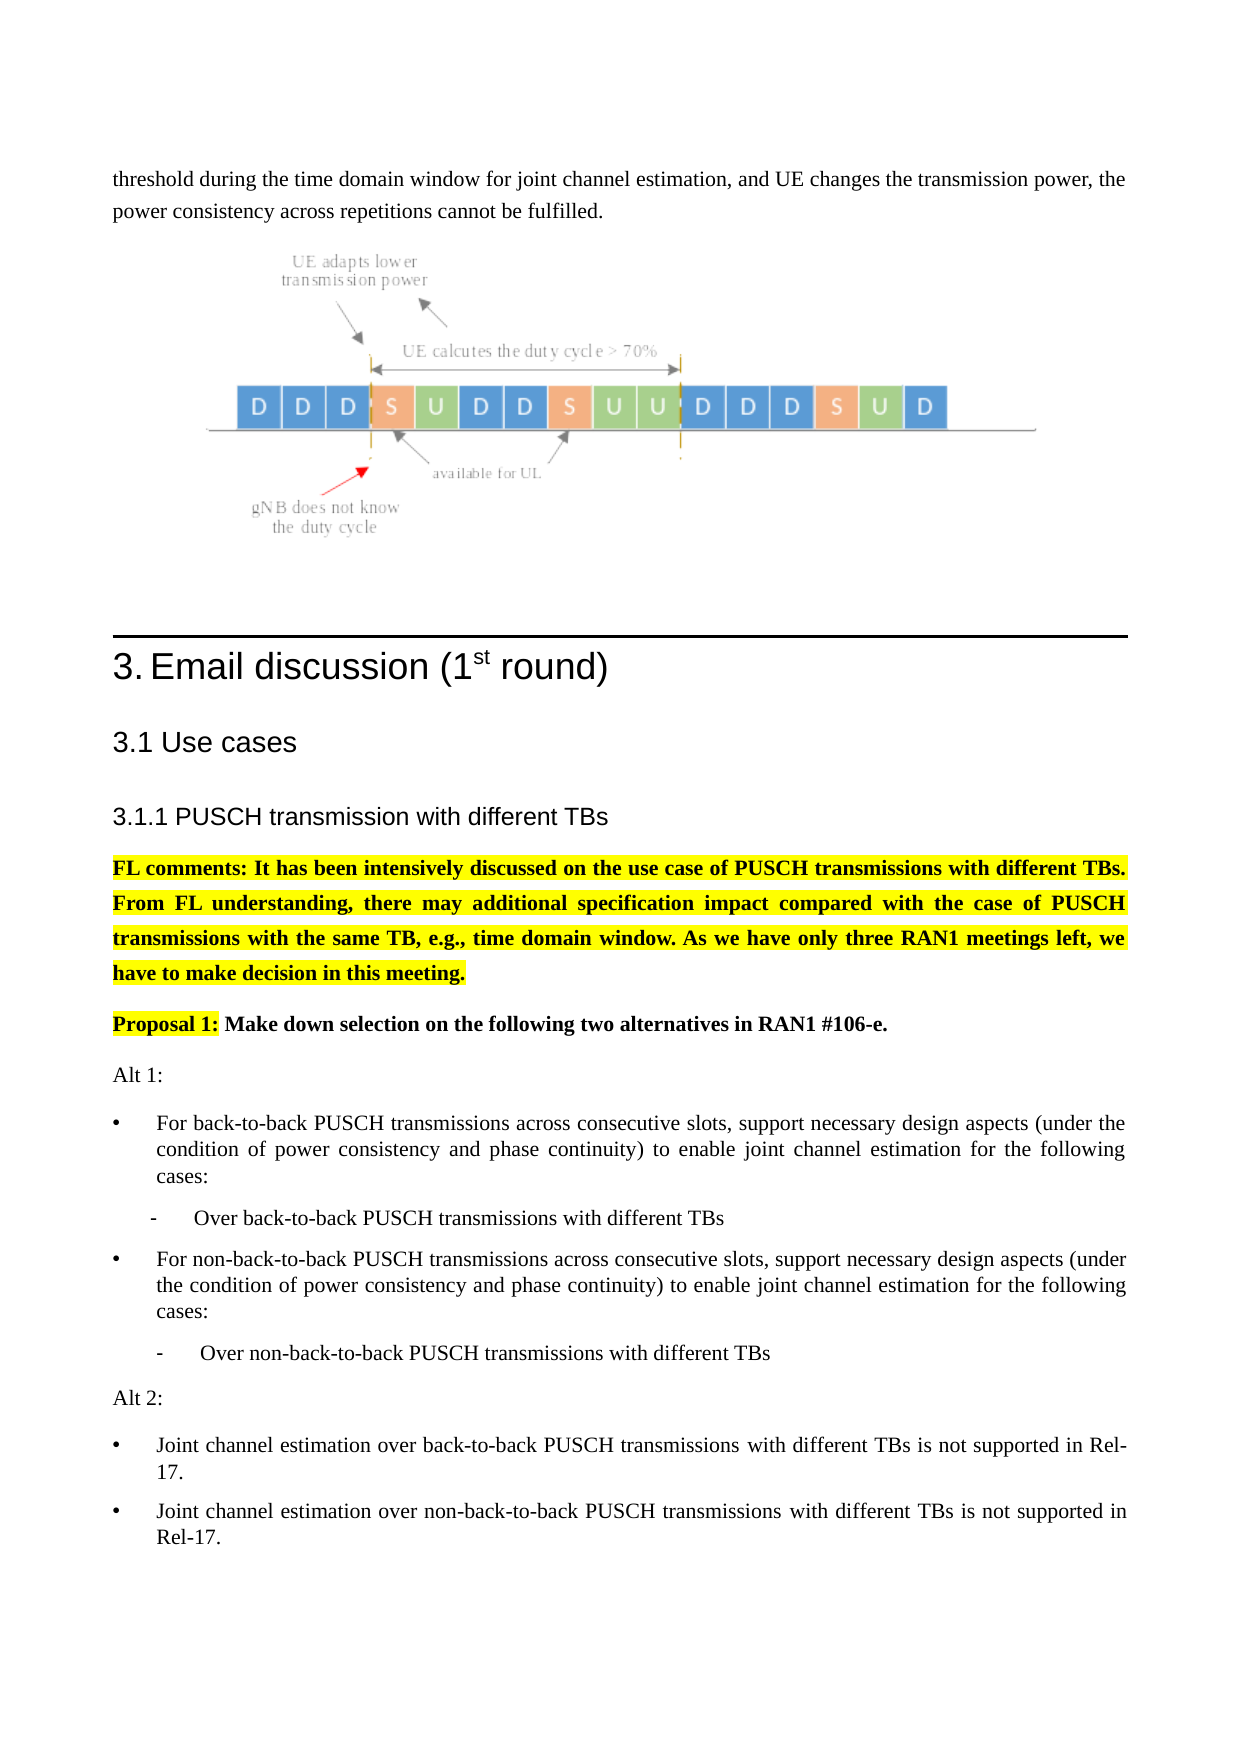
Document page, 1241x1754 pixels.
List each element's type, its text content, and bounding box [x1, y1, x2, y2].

subtitle 3.1.1 PUSCH transmission with different TBs [112, 800, 1128, 833]
text Alt 1: [112, 1059, 1128, 1091]
list Joint channel estimation over non-back-to-back PUSCH transmissions with different TBs is not supported in Rel-17. [112, 1498, 1128, 1549]
list For non-back-to-back PUSCH transmissions across consecutive slots, support necessary design aspects (under the condition of power consistency and phase continuity) to enable joint channel estimation for the following cases: [112, 1246, 1128, 1324]
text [112, 162, 1128, 227]
list Over back-to-back PUSCH transmissions with different TBs [150, 1202, 1128, 1232]
list Over non-back-to-back PUSCH transmissions with different TBs [156, 1337, 1128, 1367]
text Alt 2: [112, 1381, 1128, 1414]
subtitle 3.1 Use cases [112, 709, 1128, 774]
list Joint channel estimation over back-to-back PUSCH transmissions with different TBs is not supported in Rel-17. [112, 1432, 1128, 1484]
text FL comments: It has been intensively discussed on the use case of PUSCH transmissions with different TBs. From FL understanding, there may additional specification impact compared with the case of PUSCH transmissions with the same TB, e.g., time domain window. As we have only three RAN1 meetings left, we have to make decision in this meeting. [112, 936, 1128, 989]
list For back-to-back PUSCH transmissions across consecutive slots, support necessary design aspects (under the condition of power consistency and phase continuity) to enable joint channel estimation for the following cases: [112, 1110, 1128, 1188]
text Proposal 1: Make down selection on the following two alternatives in RAN1 #106-e. [112, 1008, 1128, 1040]
list Email discussion (1st round) [112, 636, 1128, 687]
text FL comments: It has been intensively discussed on the use case of PUSCH transmissions with different TBs. From FL understanding, there may additional specification impact compared with the case of PUSCH transmissions with the same TB, e.g., time domain window. As we have only three RAN1 meetings left, we have to make decision in this meeting. [112, 851, 1128, 935]
